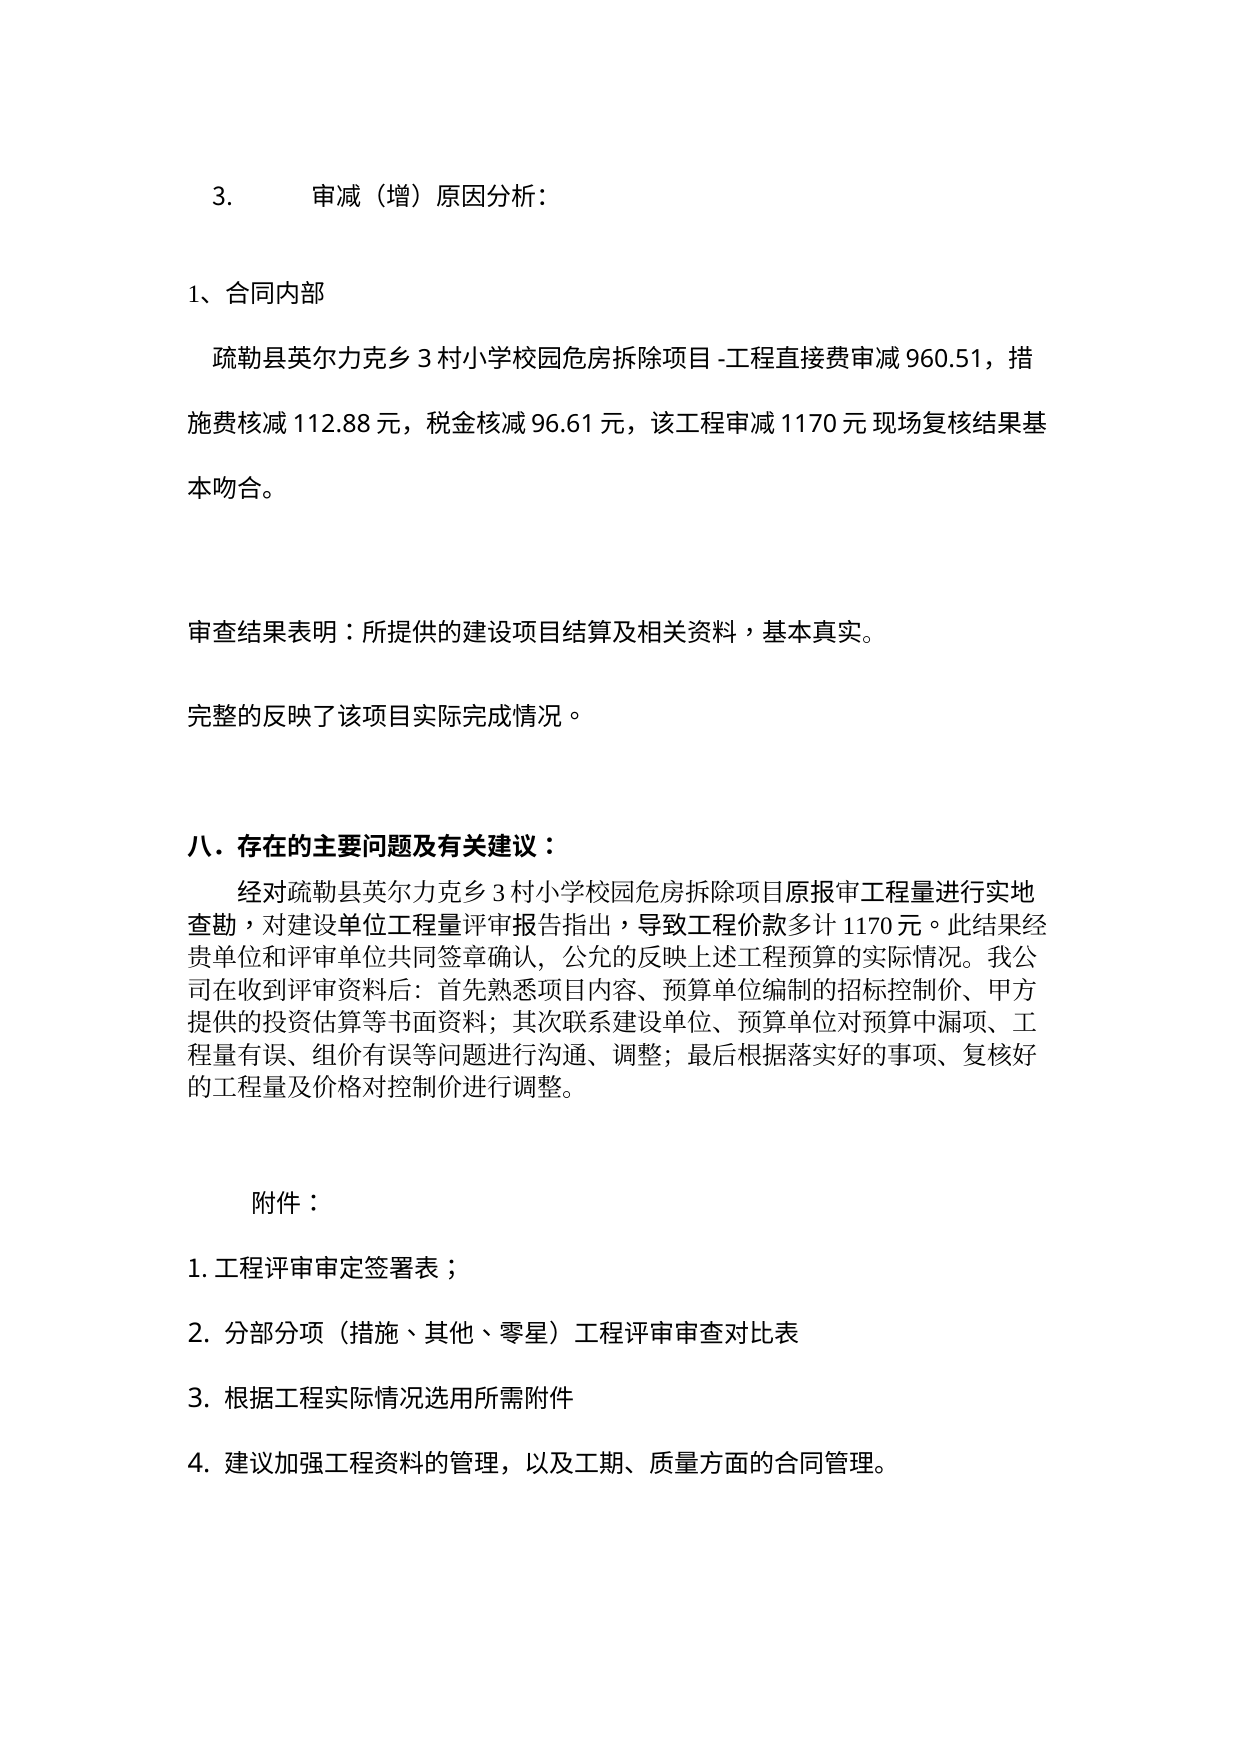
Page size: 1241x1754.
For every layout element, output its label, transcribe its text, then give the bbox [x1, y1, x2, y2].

text 完整的反映了该项目实际完成情况。 [187, 682, 1053, 747]
subtitle 疏勒县英尔力克乡3村小学校园危房拆除项目 -工程直接费审减960.51，措施费核减112.88元，税金核减96.61元，该工程审减1170元 现场复核结果基本吻合。 [187, 324, 1053, 519]
list 审查结果表明：所提供的建设项目结算及相关资料，基本真实。 [187, 617, 1053, 649]
text 八．存在的主要问题及有关建议： [187, 812, 1053, 877]
list 工程评审审定签署表； [187, 1234, 1053, 1299]
list 审减（增）原因分析： [187, 162, 1053, 227]
text 附件： [187, 1169, 1053, 1234]
list 分部分项（措施、其他、零星）工程评审审查对比表 [187, 1299, 1053, 1364]
list 建议加强工程资料的管理，以及工期、质量方面的合同管理。 [187, 1429, 1053, 1494]
text 经对疏勒县英尔力克乡3村小学校园危房拆除项目原报审工程量进行实地查勘，对建设单位工程量评审报告指出，导致工程价款多计1170元。此结果经贵单位和评审单位共同签章确认，公允的反映上述工程预算的实际情况。我公司在收到评审资料后：首先熟悉项目内容、预算单位编制的招标控制价、甲方提供的投资估算等书面资料；其次联系建设单位、预算单位对预算中漏项、工程量有误、组价有误等问题进行沟通、调整；最后根据落实好的事项、复核好的工程量及价格对控制价进行调整。 [187, 877, 1053, 1104]
list 1、合同内部 [187, 259, 1053, 324]
list 根据工程实际情况选用所需附件 [187, 1364, 1053, 1429]
